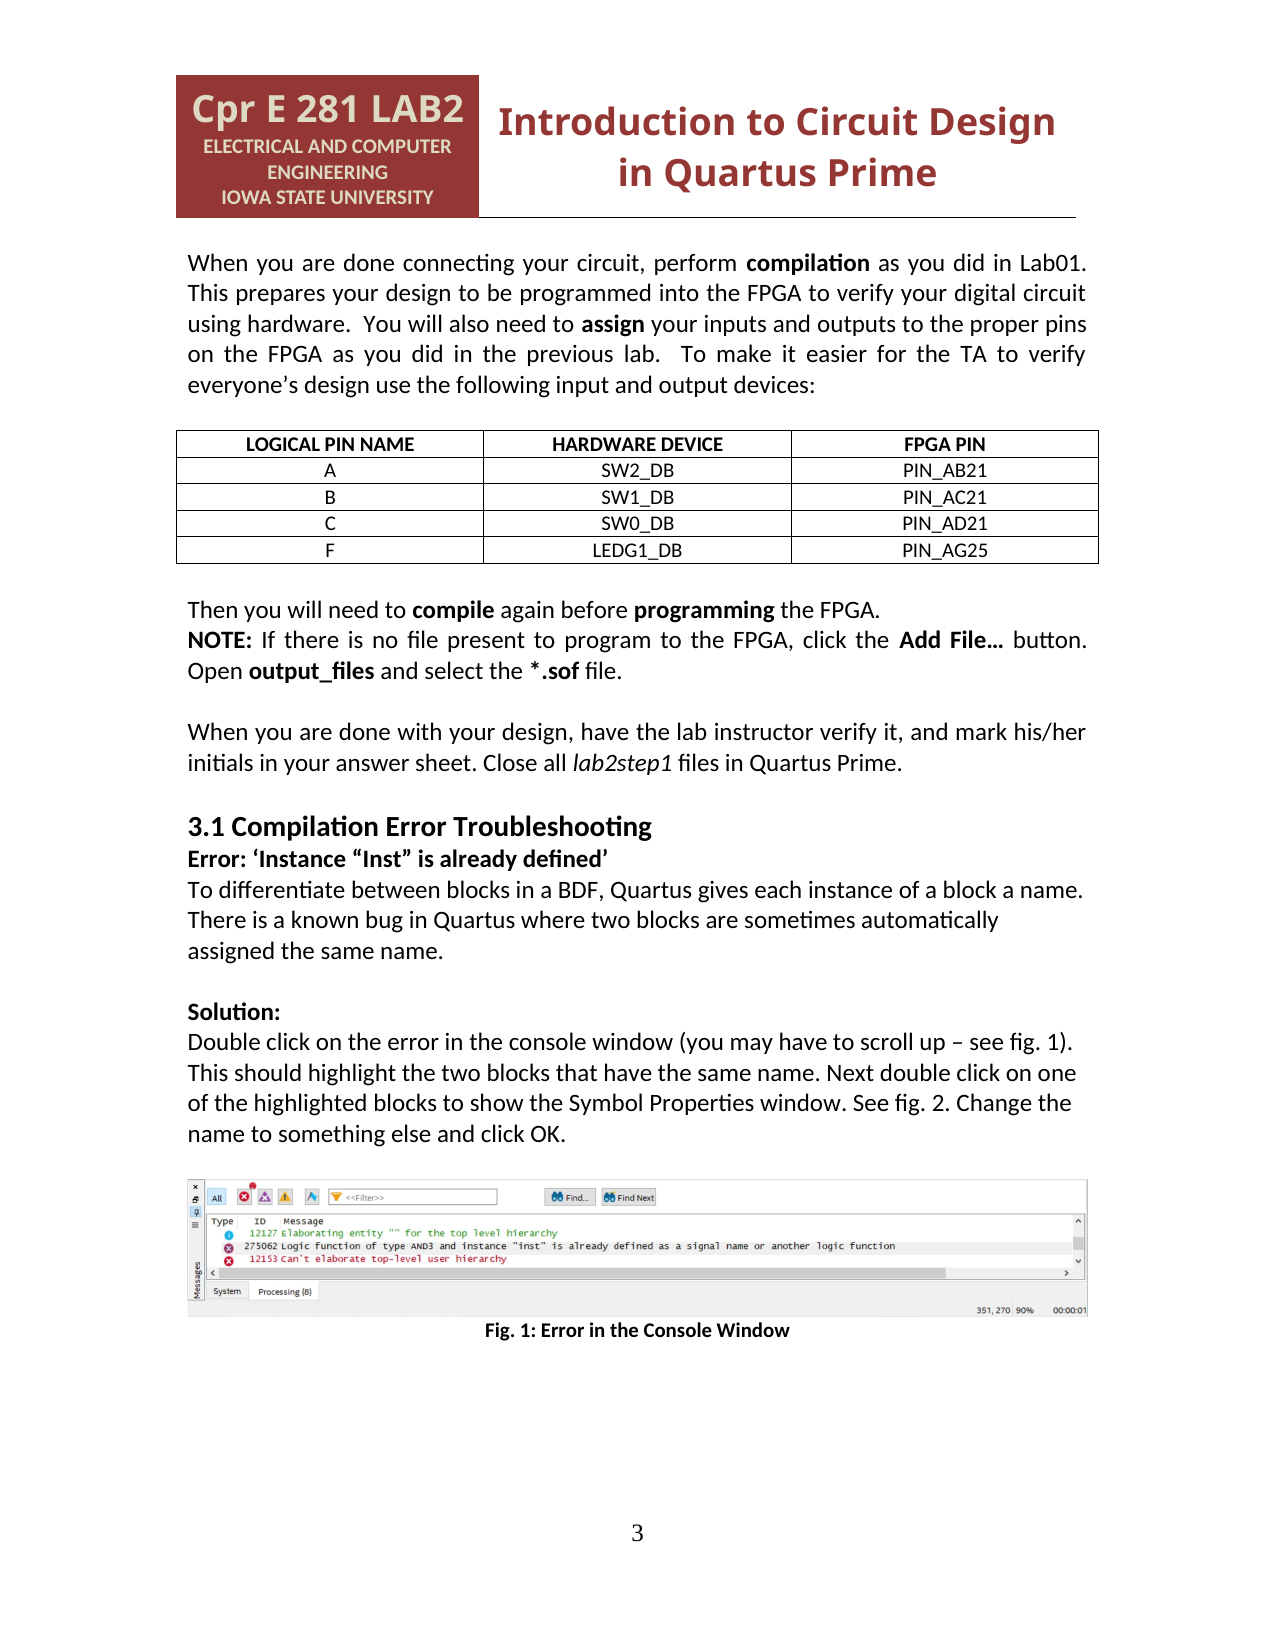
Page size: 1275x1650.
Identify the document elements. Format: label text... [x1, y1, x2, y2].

table_header HARDWARE DEVICE [484, 431, 791, 457]
text Error: ‘Instance “Inst” is already defined’ [187, 843, 1087, 874]
text NOTE: If there is no file present to program to the FPGA, click the Add File… button. Open output_files and select the *.sof file. [187, 624, 1087, 686]
table_cell SW2_DB [484, 458, 791, 483]
table_cell LEDG1_DB [484, 537, 791, 562]
text Fig. 1: Error in the Console Window [187, 1317, 1087, 1342]
table_cell SW1_DB [484, 484, 791, 509]
table_cell PIN_AC21 [792, 484, 1098, 509]
text Then you will need to compile again before programming the FPGA. [187, 594, 1087, 624]
text To differentiate between blocks in a BDF, Quartus gives each instance of a block a name. There is a known bug in Quartus where two blocks are sometimes automatically assigned the same name. [187, 874, 1087, 965]
text Double click on the error in the console window (you may have to scroll up – see fig. 1). This should highlight the two blocks that have the same name. Next double click on one of the highlighted blocks to show the Symbol Properties window. See fig. 2. Change the name to something else and click OK. [187, 1026, 1087, 1148]
picture [187, 1179, 1088, 1317]
text Solution: [187, 996, 1087, 1026]
text When you are done connecting your circuit, perform compilation as you did in Lab01. This prepares your design to be programmed into the FPGA to verify your digital circuit using hardware. You will also need to assign your inputs and outputs to the proper pins on the FPGA as you did in the previous lab. To make it easier for the TA to verify everyone’s design use the following input and output devices: [187, 247, 1087, 400]
table_cell PIN_AD21 [792, 511, 1098, 536]
table_cell PIN_AG25 [792, 537, 1098, 562]
text When you are done with your design, have the lab instructor verify it, and mark his/her initials in your answer sheet. Close all lab2step1 files in Quartus Prime. [187, 716, 1087, 777]
subtitle 3.1 Compilation Error Troubleshooting [187, 808, 1087, 843]
table_cell F [177, 537, 483, 562]
table_cell PIN_AB21 [792, 458, 1098, 483]
table_cell C [177, 511, 483, 536]
table_cell A [177, 458, 483, 483]
table_header LOGICAL PIN NAME [177, 431, 483, 457]
table_header FPGA PIN [792, 431, 1098, 457]
table_cell SW0_DB [484, 511, 791, 536]
table_cell B [177, 484, 483, 509]
